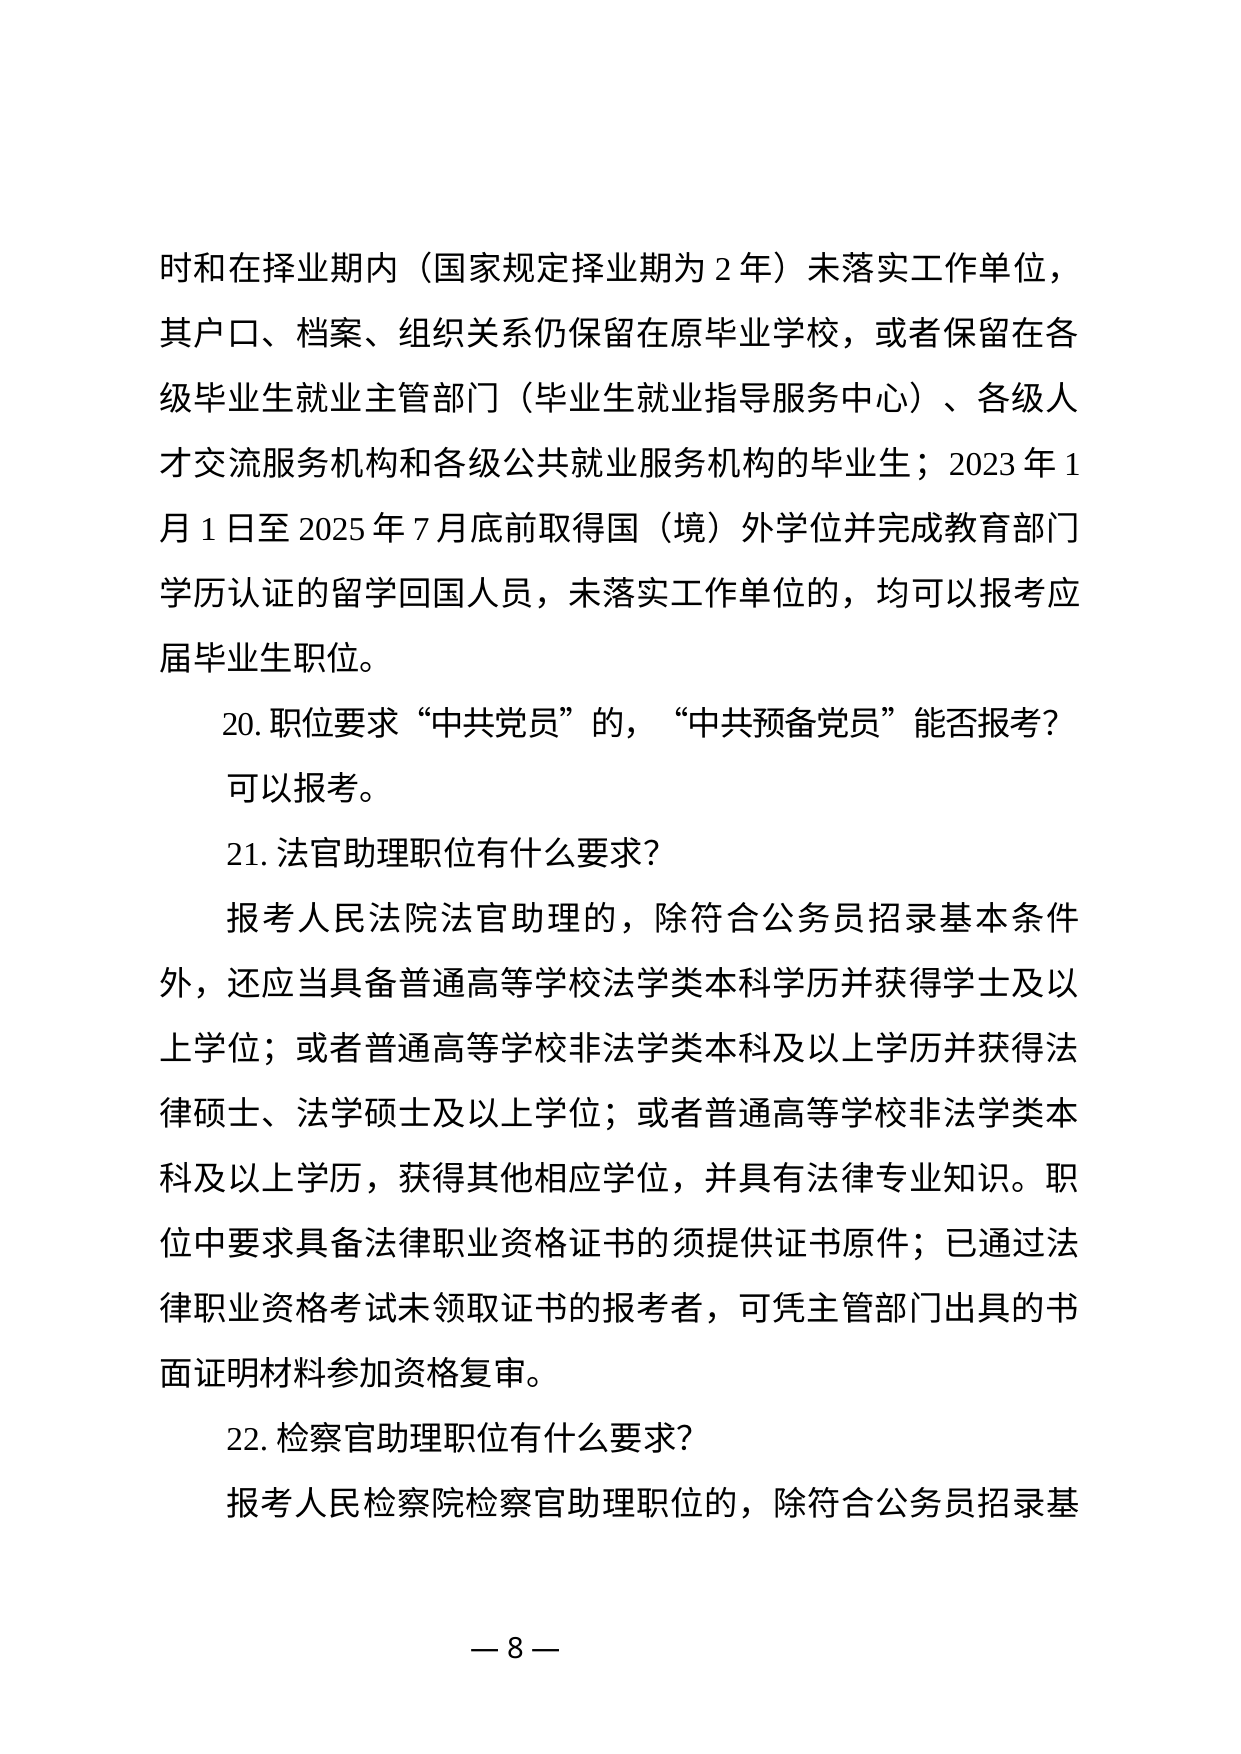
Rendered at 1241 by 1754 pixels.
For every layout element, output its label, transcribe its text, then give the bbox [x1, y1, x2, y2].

text 21. 法官助理职位有什么要求？ [159, 818, 1081, 883]
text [159, 1468, 1081, 1533]
text 20. 职位要求“中共党员”的，“中共预备党员”能否报考？ [159, 688, 1081, 753]
text 22. 检察官助理职位有什么要求？ [159, 1403, 1081, 1468]
text 可以报考。 [159, 753, 1081, 818]
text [159, 233, 1081, 688]
text 报考人民法院法官助理的，除符合公务员招录基本条件外，还应当具备普通高等学校法学类本科学历并获得学士及以上学位；或者普通高等学校非法学类本科及以上学历并获得法律硕士、法学硕士及以上学位；或者普通高等学校非法学类本科及以上学历，获得其他相应学位，并具有法律专业知识。职位中要求具备法律职业资格证书的须提供证书原件；已通过法律职业资格考试未领取证书的报考者，可凭主管部门出具的书面证明材料参加资格复审。 [159, 883, 1081, 1403]
